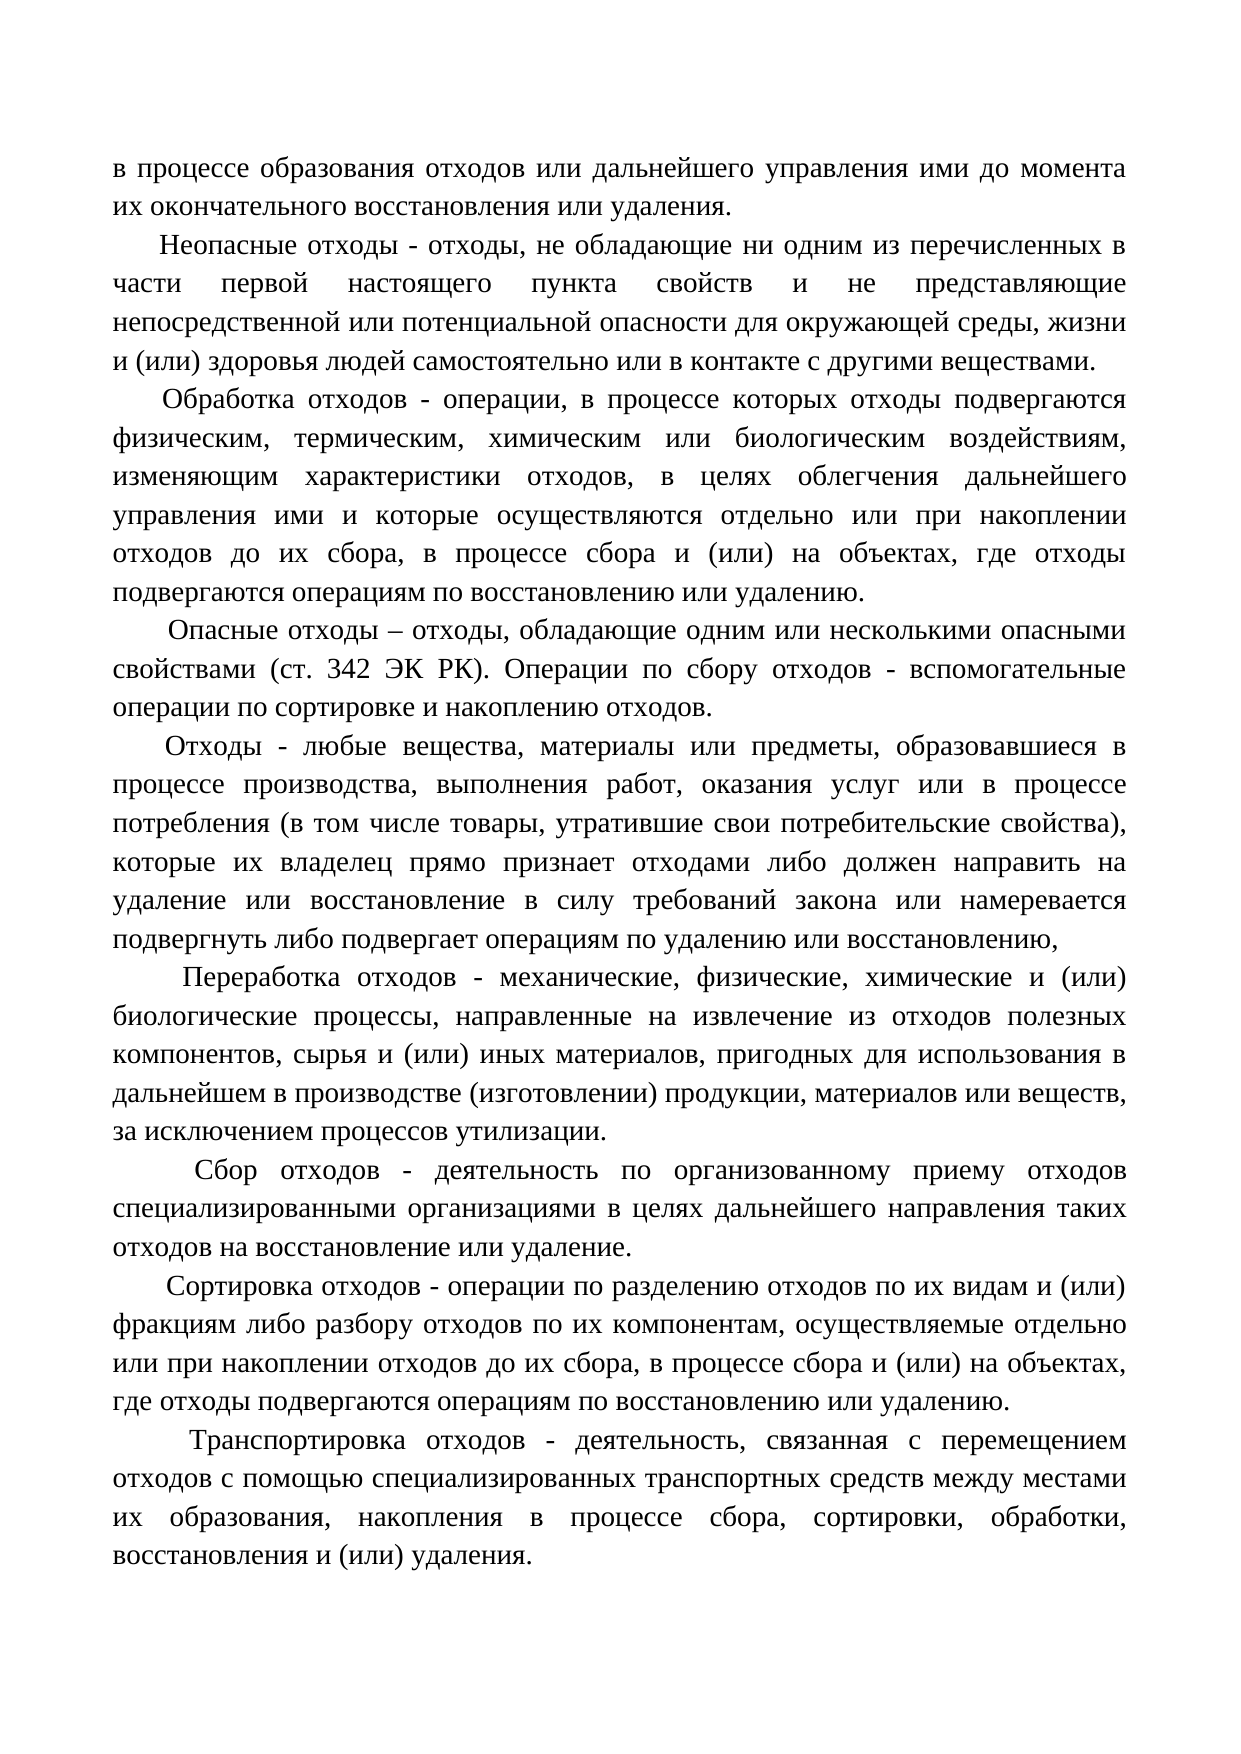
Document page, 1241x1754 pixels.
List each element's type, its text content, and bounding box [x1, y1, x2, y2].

text Обработка отходов - операции, в процессе которых отходы подвергаются физическим, термическим, химическим или биологическим воздействиям, изменяющим характеристики отходов, в целях облегчения дальнейшего управления ими и которые осуществляются отдельно или при накоплении отходов до их сбора, в процессе сбора и (или) на объектах, где отходы подвергаются операциям по восстановлению или удалению. [112, 381, 1128, 607]
text Отходы - любые вещества, материалы или предметы, образовавшиеся в процессе производства, выполнения работ, оказания услуг или в процессе потребления (в том числе товары, утратившие свои потребительские свойства), которые их владелец прямо признает отходами либо должен направить на удаление или восстановление в силу требований закона или намеревается подвергнуть либо подвергает операциям по удалению или восстановлению, [112, 728, 1128, 954]
text Неопасные отходы - отходы, не обладающие ни одним из перечисленных в части первой настоящего пункта свойств и не представляющие непосредственной или потенциальной опасности для окружающей среды, жизни и (или) здоровья людей самостоятельно или в контакте с другими веществами. [112, 227, 1128, 376]
text Транспортировка отходов - деятельность, связанная с перемещением отходов с помощью специализированных транспортных средств между местами их образования, накопления в процессе сбора, сортировки, обработки, восстановления и (или) удаления. [112, 1422, 1128, 1571]
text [112, 150, 1128, 222]
text Сбор отходов - деятельность по организованному приему отходов специализированными организациями в целях дальнейшего направления таких отходов на восстановление или удаление. [112, 1152, 1128, 1263]
text Опасные отходы – отходы, обладающие одним или несколькими опасными свойствами (ст. 342 ЭК РК). Операции по сбору отходов - вспомогательные операции по сортировке и накоплению отходов. [112, 612, 1128, 723]
text Переработка отходов - механические, физические, химические и (или) биологические процессы, направленные на извлечение из отходов полезных компонентов, сырья и (или) иных материалов, пригодных для использования в дальнейшем в производстве (изготовлении) продукции, материалов или веществ, за исключением процессов утилизации. [112, 959, 1128, 1147]
text Сортировка отходов - операции по разделению отходов по их видам и (или) фракциям либо разбору отходов по их компонентам, осуществляемые отдельно или при накоплении отходов до их сбора, в процессе сбора и (или) на объектах, где отходы подвергаются операциям по восстановлению или удалению. [112, 1268, 1128, 1417]
